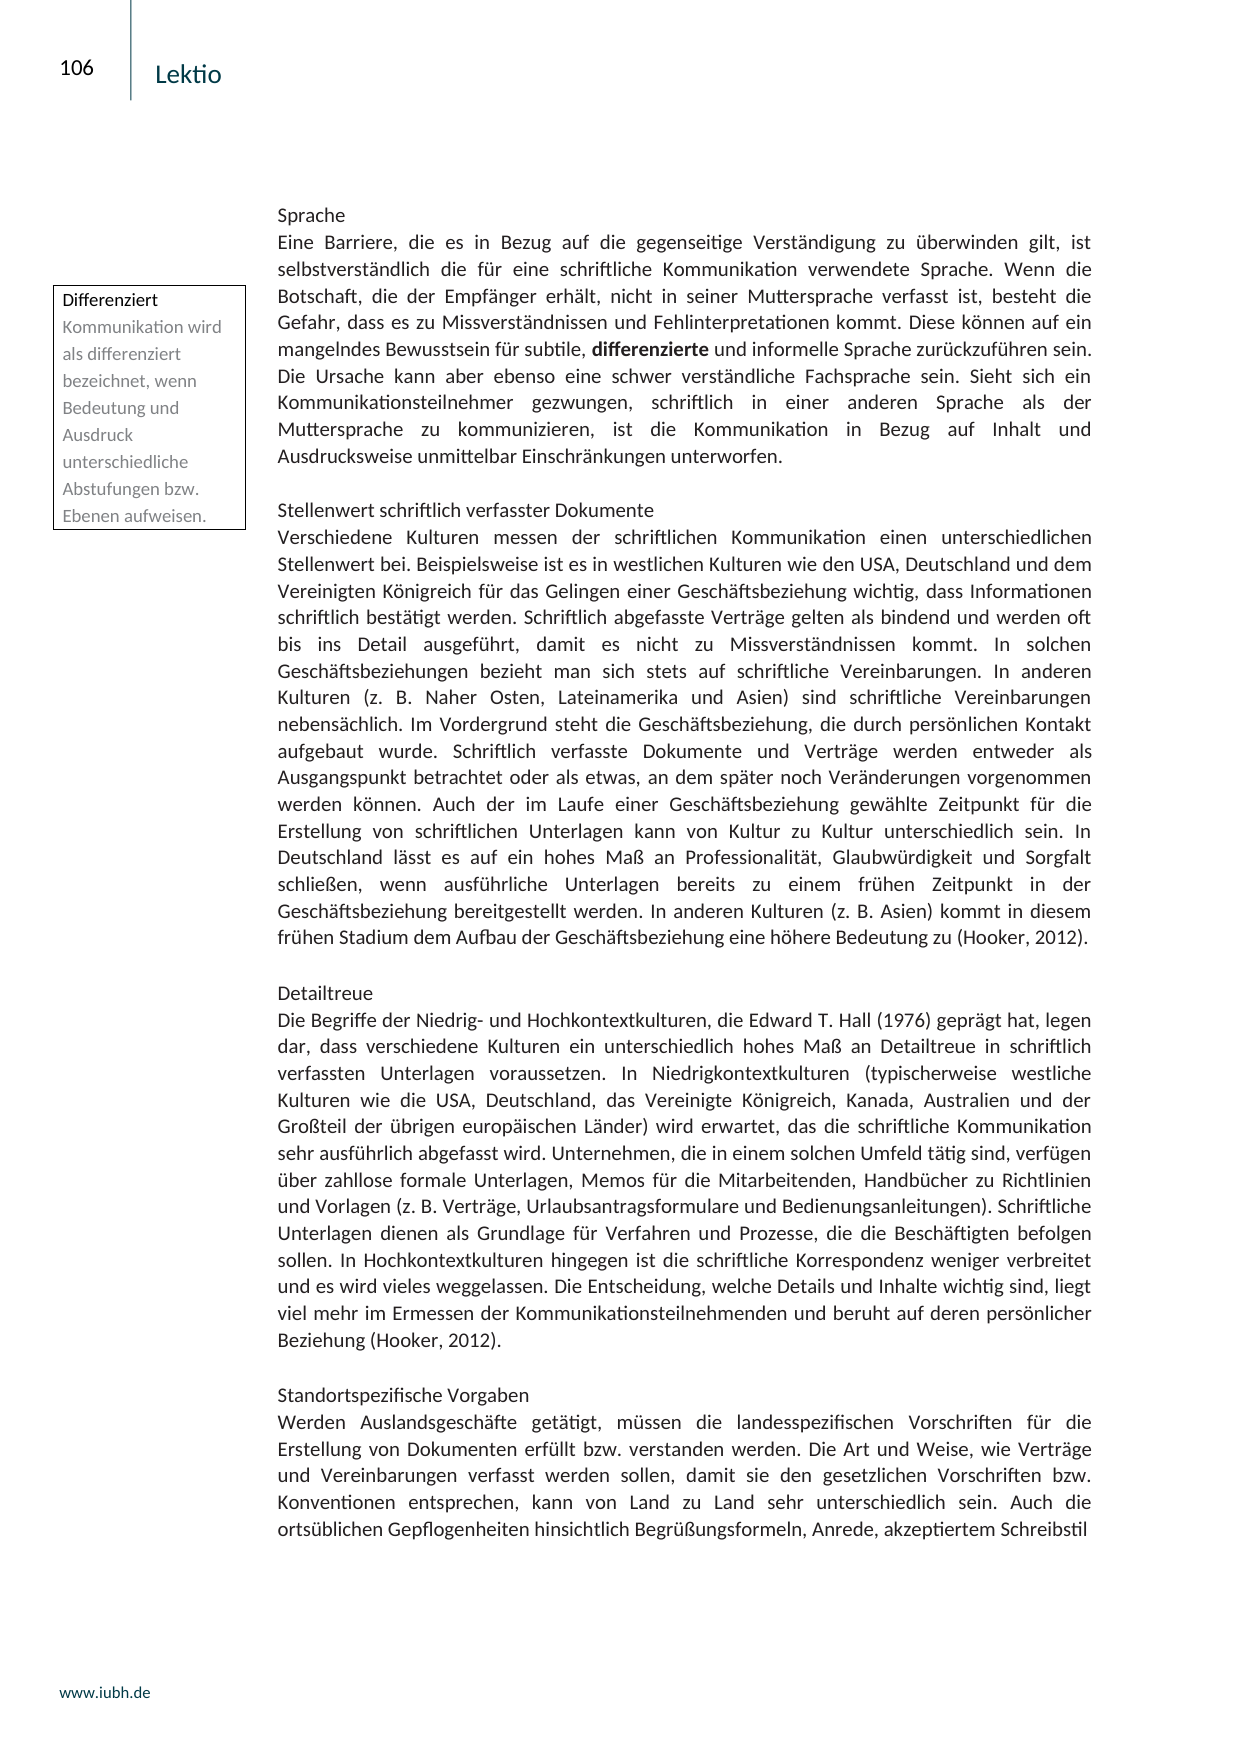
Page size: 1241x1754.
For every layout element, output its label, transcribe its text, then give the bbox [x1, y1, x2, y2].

text Sprache [277, 202, 1219, 228]
text Eine Barriere, die es in Bezug auf die gegenseitige Verständigung zu überwinden gilt, ist selbstverständlich die für eine schriftliche Kommunikation verwendete Sprache. Wenn die Botschaft, die der Empfänger erhält, nicht in seiner Muttersprache verfasst ist, besteht die Gefahr, dass es zu Missverständnissen und Fehlinterpretationen kommt. Diese können auf ein mangelndes Bewusstsein für subtile, differenzierte und informelle Sprache zurückzuführen sein. Die Ursache kann aber ebenso eine schwer verständliche Fachsprache sein. Sieht sich ein Kommunikationsteilnehmer gezwungen, schriftlich in einer anderen Sprache als der Muttersprache zu kommunizieren, ist die Kommunikation in Bezug auf Inhalt und Ausdrucksweise unmittelbar Einschränkungen unterworfen. [277, 229, 1093, 468]
text Stellenwert schriftlich verfasster Dokumente [277, 497, 1219, 523]
text Detailtreue [277, 980, 1219, 1005]
text Differenziert Kommunikation wird als differenziert bezeichnet, wenn Bedeutung und Ausdruck unterschiedliche Abstufungen bzw. Ebenen aufweisen. [54, 286, 245, 529]
text Verschiedene Kulturen messen der schriftlichen Kommunikation einen unterschiedlichen Stellenwert bei. Beispielsweise ist es in westlichen Kulturen wie den USA, Deutschland und dem Vereinigten Königreich für das Gelingen einer Geschäftsbeziehung wichtig, dass Informationen schriftlich bestätigt werden. Schriftlich abgefasste Verträge gelten als bindend und werden oft bis ins Detail ausgeführt, damit es nicht zu Missverständnissen kommt. In solchen Geschäftsbeziehungen bezieht man sich stets auf schriftliche Vereinbarungen. In anderen Kulturen (z. B. Naher Osten, Lateinamerika und Asien) sind schriftliche Vereinbarungen nebensächlich. Im Vordergrund steht die Geschäftsbeziehung, die durch persönlichen Kontakt aufgebaut wurde. Schriftlich verfasste Dokumente und Verträge werden entweder als Ausgangspunkt betrachtet oder als etwas, an dem später noch Veränderungen vorgenommen werden können. Auch der im Laufe einer Geschäftsbeziehung gewählte Zeitpunkt für die Erstellung von schriftlichen Unterlagen kann von Kultur zu Kultur unterschiedlich sein. In Deutschland lässt es auf ein hohes Maß an Professionalität, Glaubwürdigkeit und Sorgfalt schließen, wenn ausführliche Unterlagen bereits zu einem frühen Zeitpunkt in der Geschäftsbeziehung bereitgestellt werden. In anderen Kulturen (z. B. Asien) kommt in diesem frühen Stadium dem Aufbau der Geschäftsbeziehung eine höhere Bedeutung zu (Hooker, 2012). [277, 524, 1093, 950]
picture [63, 1690, 69, 1698]
text Die Begriffe der Niedrig- und Hochkontextkulturen, die Edward T. Hall (1976) geprägt hat, legen dar, dass verschiedene Kulturen ein unterschiedlich hohes Maß an Detailtreue in schriftlich verfassten Unterlagen voraussetzen. In Niedrigkontextkulturen (typischerweise westliche Kulturen wie die USA, Deutschland, das Vereinigte Königreich, Kanada, Australien und der Großteil der übrigen europäischen Länder) wird erwartet, das die schriftliche Kommunikation sehr ausführlich abgefasst wird. Unternehmen, die in einem solchen Umfeld tätig sind, verfügen über zahllose formale Unterlagen, Memos für die Mitarbeitenden, Handbücher zu Richtlinien und Vorlagen (z. B. Verträge, Urlaubsantragsformulare und Bedienungsanleitungen). Schriftliche Unterlagen dienen als Grundlage für Verfahren und Prozesse, die die Beschäftigten befolgen sollen. In Hochkontextkulturen hingegen ist die schriftliche Korrespondenz weniger verbreitet und es wird vieles weggelassen. Die Entscheidung, welche Details und Inhalte wichtig sind, liegt viel mehr im Ermessen der Kommunikationsteilnehmenden und beruht auf deren persönlicher Beziehung (Hooker, 2012). [277, 1007, 1093, 1352]
text Standortspezifische Vorgaben [277, 1382, 1219, 1408]
text Werden Auslandsgeschäfte getätigt, müssen die landesspezifischen Vorschriften für die Erstellung von Dokumenten erfüllt bzw. verstanden werden. Die Art und Weise, wie Verträge und Vereinbarungen verfasst werden sollen, damit sie den gesetzlichen Vorschriften bzw. Konventionen entsprechen, kann von Land zu Land sehr unterschiedlich sein. Auch die ortsüblichen Gepflogenheiten hinsichtlich Begrüßungsformeln, Anrede, akzeptiertem Schreibstil [277, 1409, 1093, 1541]
